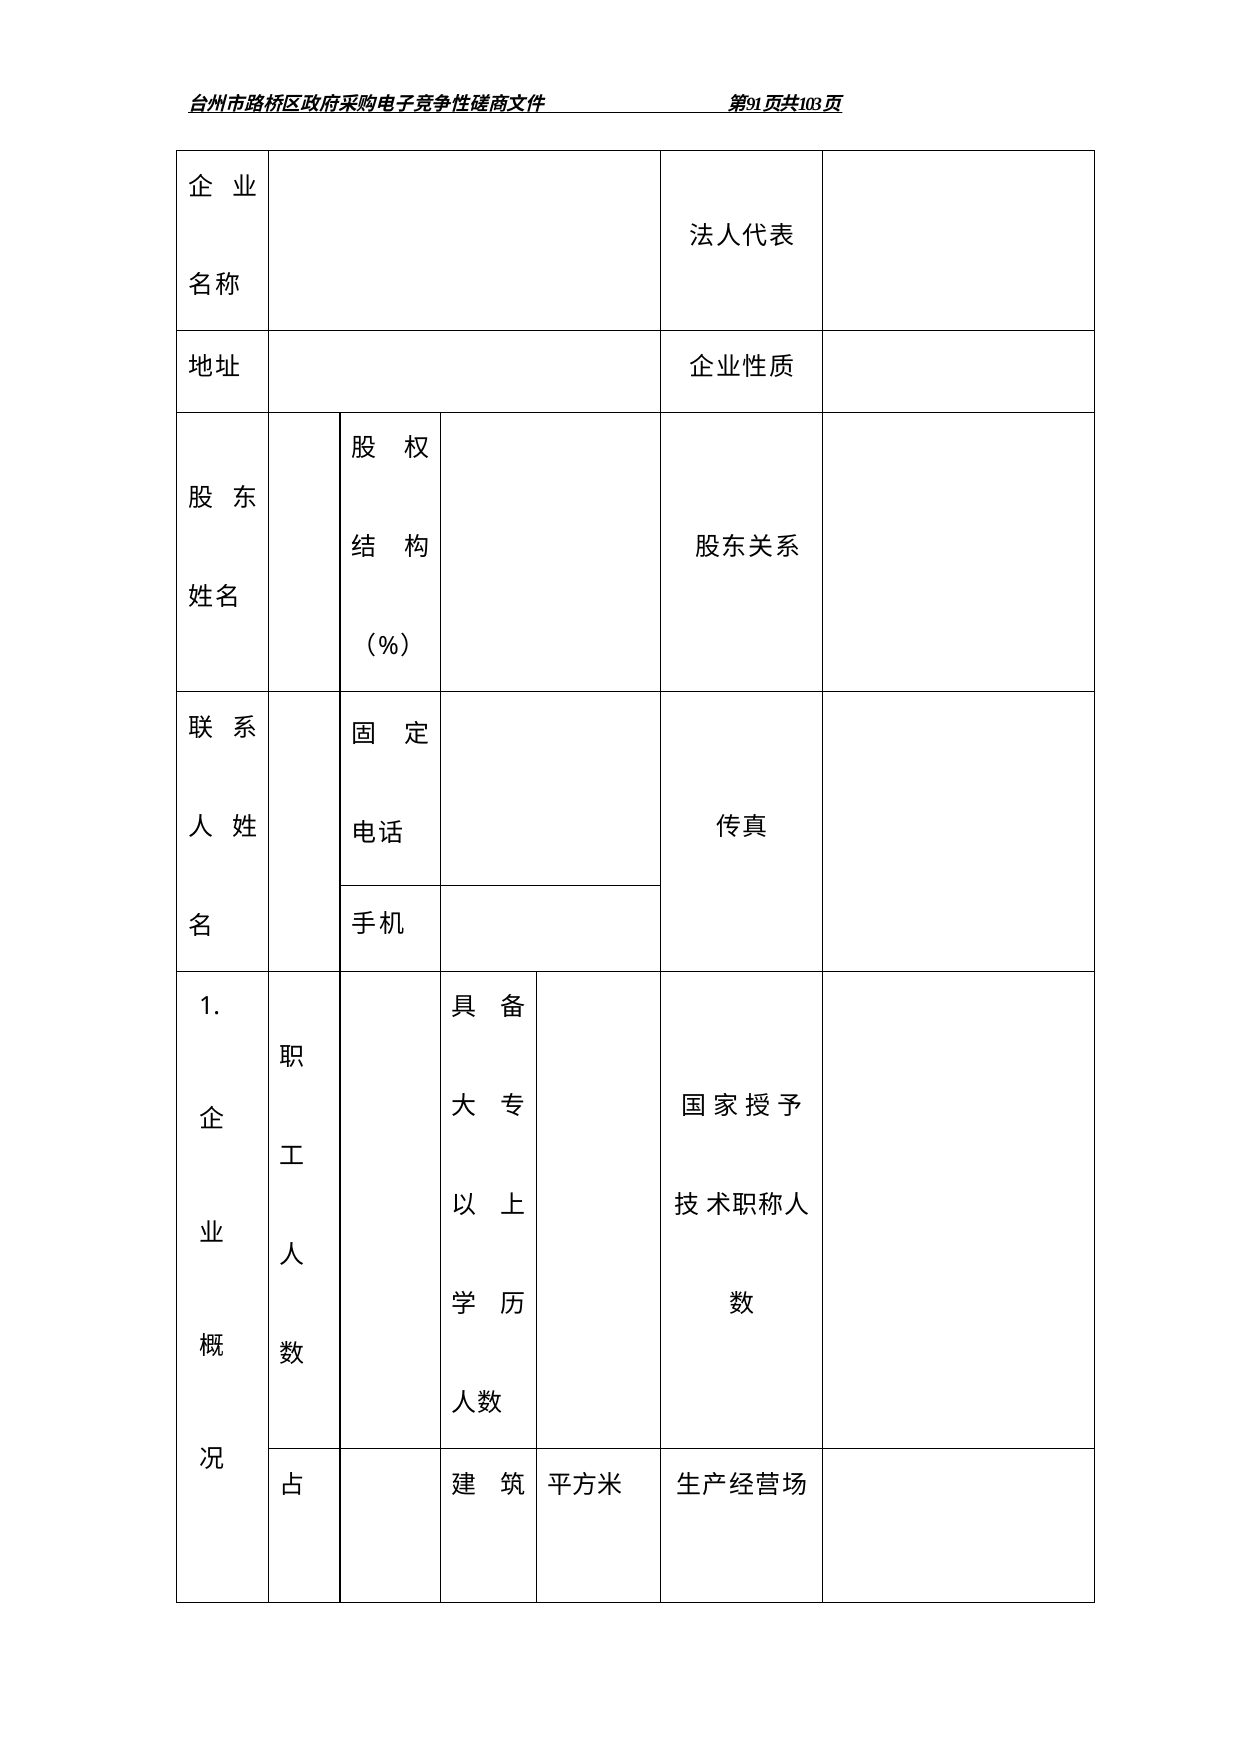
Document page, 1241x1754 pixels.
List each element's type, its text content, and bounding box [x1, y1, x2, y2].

table_cell [441, 886, 660, 971]
table_header 法人代表 [661, 151, 822, 330]
table_cell 占地面积 [269, 1449, 339, 1602]
table_cell [441, 413, 660, 691]
table_cell 手机 [341, 886, 440, 971]
table_cell 传真 [661, 692, 822, 971]
table_cell 股东关系 [661, 413, 822, 691]
table_cell [441, 692, 660, 885]
table_cell [269, 692, 339, 971]
table_cell 国家授予技术职称人数 [661, 972, 822, 1448]
table_cell 联系人姓名 [177, 692, 268, 971]
table_cell 1. 企 业 概 况 [177, 972, 268, 1602]
table_cell 地址 [177, 331, 268, 412]
table_cell 平方米 □自有□租赁 [537, 1449, 660, 1602]
table_cell [823, 331, 1094, 412]
table_cell 具备大专以上学历人数 [441, 972, 536, 1448]
table_cell 企业性质 [661, 331, 822, 412]
table_header [269, 151, 660, 330]
table_cell [537, 972, 660, 1448]
table_cell 建筑面积 [441, 1449, 536, 1602]
table_header [823, 151, 1094, 330]
table_cell 生产经营场所及场所的设施与设备 [661, 1449, 822, 1602]
table_cell 股东姓名 [177, 413, 268, 691]
table_cell [823, 1449, 1094, 1602]
table_cell [823, 972, 1094, 1448]
table_cell [269, 331, 660, 412]
table_cell [341, 1449, 440, 1602]
table_cell 固定电话 [341, 692, 440, 885]
table_cell [823, 413, 1094, 691]
table_header 企业名称 [177, 151, 268, 330]
table_cell 职工人数 [269, 972, 339, 1448]
table_cell [341, 972, 440, 1448]
table_cell [823, 692, 1094, 971]
table_cell 股权结构（%） [341, 413, 440, 691]
table_cell [269, 413, 339, 691]
